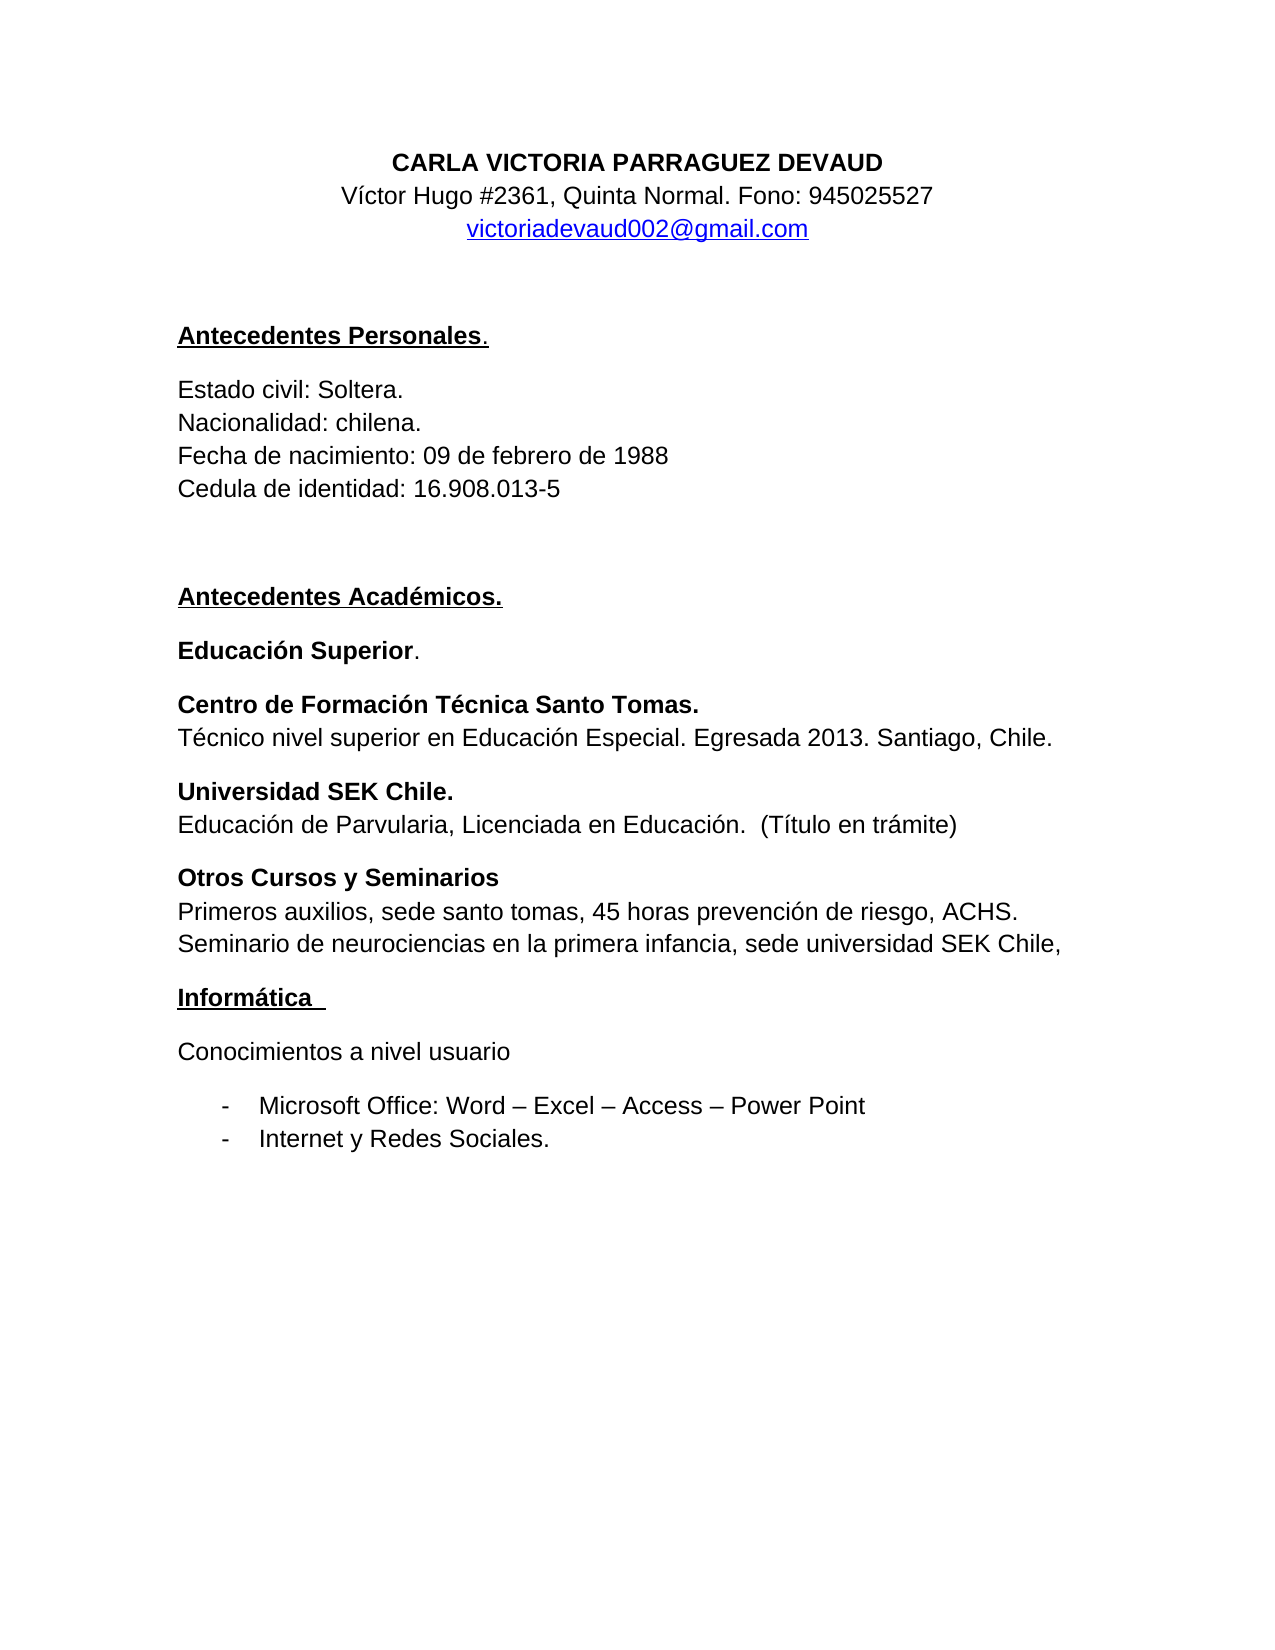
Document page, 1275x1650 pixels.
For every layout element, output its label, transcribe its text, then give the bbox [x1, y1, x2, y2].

text Universidad SEK Chile. Educación de Parvularia, Licenciada en Educación. (Título en trámite) [177, 777, 1098, 838]
text Informática [177, 983, 1098, 1012]
text Educación Superior. [177, 636, 1098, 664]
text CARLA VICTORIA PARRAGUEZ DEVAUD Víctor Hugo #2361, Quinta Normal. Fono: 945025527 victoriadevaud002@gmail.com [177, 148, 1098, 242]
text Antecedentes Académicos. [177, 582, 1098, 611]
list Microsoft Office: Word – Excel – Access – Power Point [221, 1091, 1098, 1120]
text Antecedentes Personales. [177, 321, 1098, 350]
text Conocimientos a nivel usuario [177, 1037, 1098, 1066]
text Estado civil: Soltera. Nacionalidad: chilena. Fecha de nacimiento: 09 de febrero de 1988 Cedula de identidad: 16.908.013-5 [177, 375, 1098, 503]
list Internet y Redes Sociales. [221, 1124, 1098, 1153]
text Centro de Formación Técnica Santo Tomas. Técnico nivel superior en Educación Especial. Egresada 2013. Santiago, Chile. [177, 690, 1098, 751]
text Otros Cursos y Seminarios Primeros auxilios, sede santo tomas, 45 horas prevención de riesgo, ACHS. Seminario de neurociencias en la primera infancia, sede universidad SEK Chile, [177, 863, 1098, 958]
